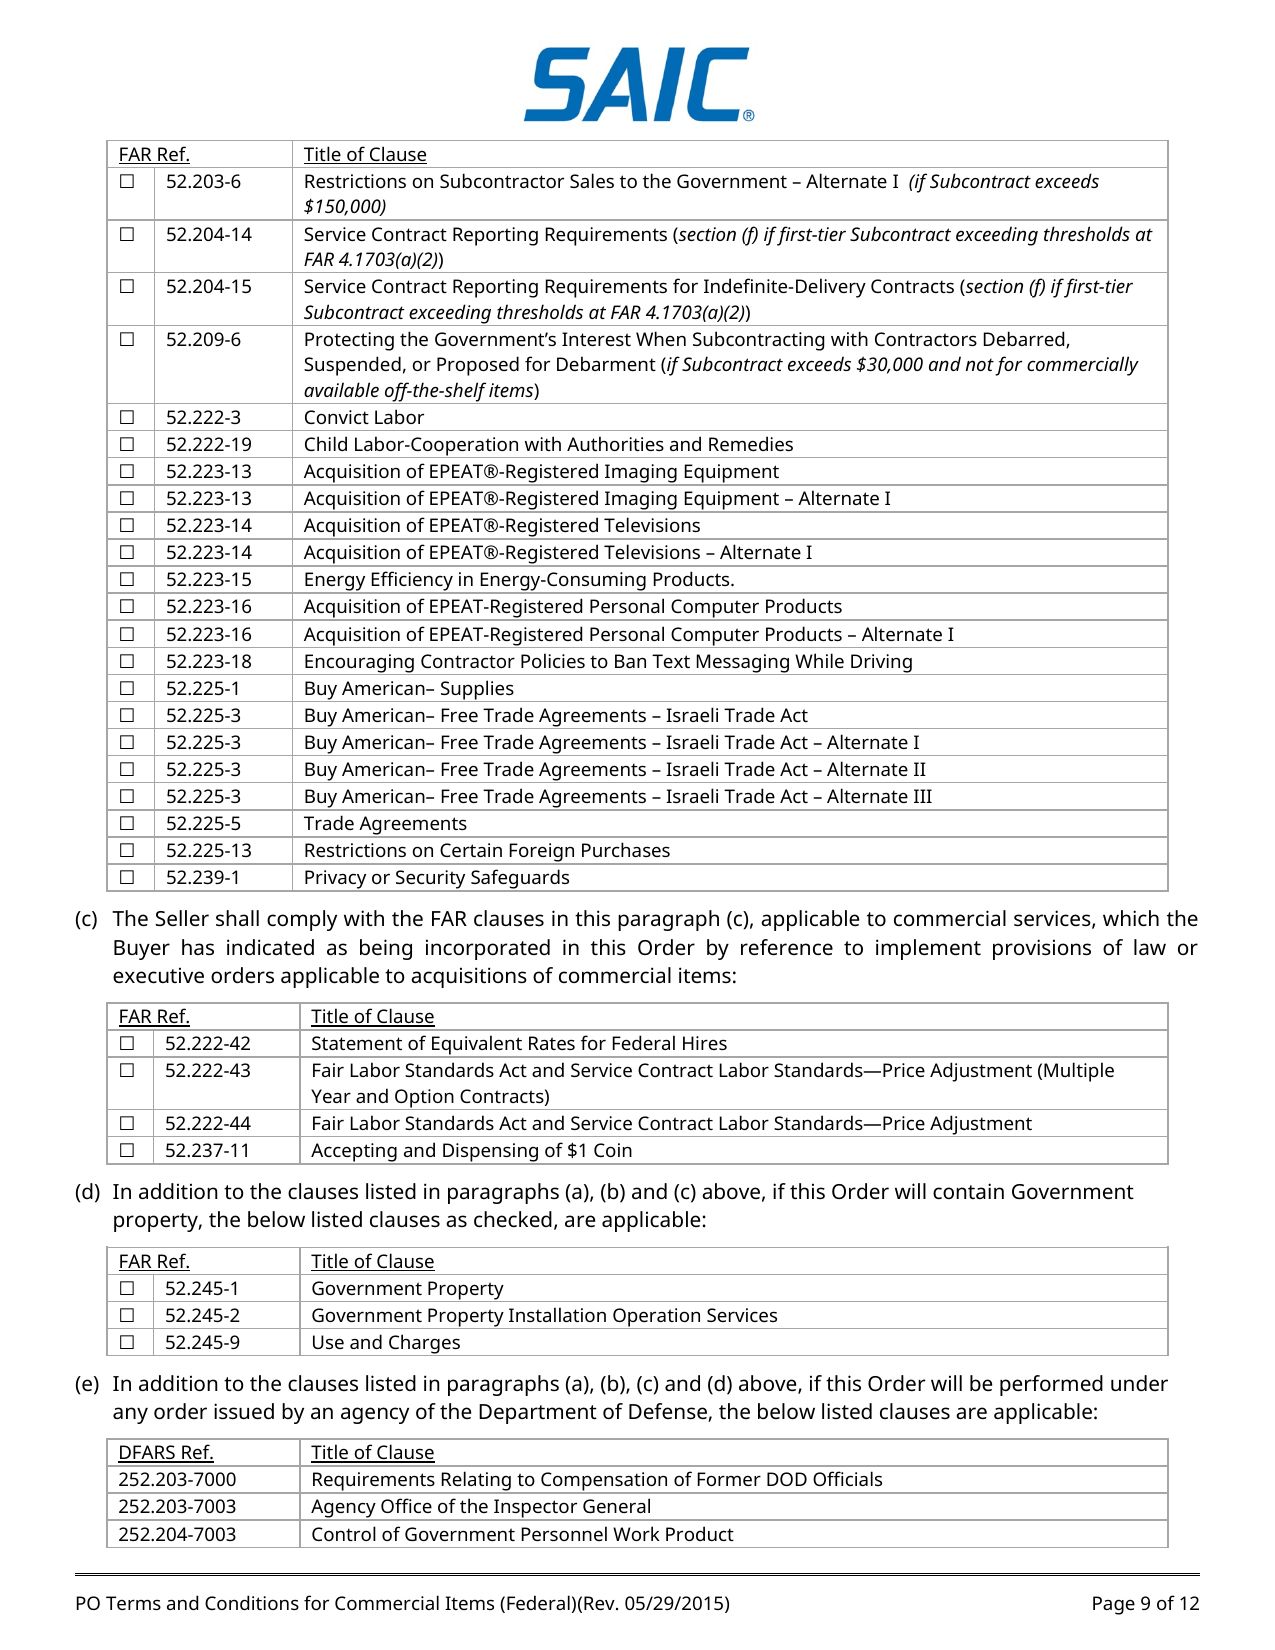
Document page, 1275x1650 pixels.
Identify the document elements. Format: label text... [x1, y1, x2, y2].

table_cell 52.222-42 [154, 1031, 299, 1056]
table_cell Acquisition of EPEAT®-Registered Televisions – Alternate I [293, 540, 1167, 565]
table_cell Control of Government Personnel Work Product [301, 1521, 1167, 1546]
table_header Title of Clause [301, 1248, 1167, 1273]
picture [506, 28, 769, 140]
table_header FAR Ref. [108, 1004, 299, 1029]
table_cell 52.245-9 [154, 1329, 299, 1355]
table_cell Service Contract Reporting Requirements (section (f) if first-tier Subcontract exceeding thresholds at FAR 4.1703(a)(2)) [293, 221, 1167, 272]
table_cell Protecting the Government’s Interest When Subcontracting with Contractors Debarred, Suspended, or Proposed for Debarment (if Subcontract exceeds $30,000 and not for commercially available off-the-shelf items) [293, 326, 1167, 403]
table_header DFARS Ref. [108, 1440, 299, 1465]
table_cell Child Labor-Cooperation with Authorities and Remedies [293, 431, 1167, 457]
list In addition to the clauses listed in paragraphs (a), (b) and (c) above, if this Order will contain Government property, the below listed clauses as checked, are applicable: [75, 1177, 1200, 1234]
table_cell Restrictions on Certain Foreign Purchases [293, 838, 1167, 863]
list In addition to the clauses listed in paragraphs (a), (b), (c) and (d) above, if this Order will be performed under any order issued by an agency of the Department of Defense, the below listed clauses are applicable: [75, 1369, 1200, 1426]
table_cell 52.239-1 [155, 865, 292, 890]
table_cell 52.225-5 [155, 811, 292, 836]
table_cell Privacy or Security Safeguards [293, 865, 1167, 890]
table_cell 52.223-18 [155, 648, 292, 673]
table_cell 52.223-14 [155, 540, 292, 565]
table_header FAR Ref. [108, 141, 292, 167]
table_cell Convict Labor [293, 404, 1167, 430]
table_header FAR Ref. [108, 1248, 299, 1273]
table_cell 52.223-16 [155, 621, 292, 646]
table_cell Government Property Installation Operation Services [301, 1302, 1167, 1328]
table_cell Use and Charges [301, 1329, 1167, 1355]
table_cell 52.237-11 [154, 1137, 299, 1163]
table_cell Buy American– Supplies [293, 675, 1167, 701]
table_cell 52.225-3 [155, 783, 292, 809]
table_cell Agency Office of the Inspector General [301, 1494, 1167, 1519]
table_cell 52.222-44 [154, 1110, 299, 1136]
table_cell 252.203-7000 [108, 1467, 299, 1492]
table_cell Fair Labor Standards Act and Service Contract Labor Standards—Price Adjustment [301, 1110, 1167, 1136]
table_cell 52.223-13 [155, 486, 292, 511]
table_cell 52.223-14 [155, 513, 292, 538]
table_cell Requirements Relating to Compensation of Former DOD Officials [301, 1467, 1167, 1492]
table_cell Encouraging Contractor Policies to Ban Text Messaging While Driving [293, 648, 1167, 673]
table_cell Acquisition of EPEAT-Registered Personal Computer Products [293, 594, 1167, 619]
table_cell 252.203-7003 [108, 1494, 299, 1519]
table_cell 52.225-3 [155, 729, 292, 755]
table_header Title of Clause [293, 141, 1167, 167]
table_cell 52.225-3 [155, 702, 292, 728]
table_cell 52.203-6 [155, 168, 292, 219]
table_cell 52.225-13 [155, 838, 292, 863]
table_cell Government Property [301, 1275, 1167, 1301]
table_cell 52.204-14 [155, 221, 292, 272]
table_cell Buy American– Free Trade Agreements – Israeli Trade Act [293, 702, 1167, 728]
table_cell Fair Labor Standards Act and Service Contract Labor Standards—Price Adjustment (Multiple Year and Option Contracts) [301, 1058, 1167, 1109]
table_cell Acquisition of EPEAT®-Registered Imaging Equipment [293, 458, 1167, 484]
table_cell 52.225-1 [155, 675, 292, 701]
table_cell 52.225-3 [155, 756, 292, 782]
table_cell Trade Agreements [293, 811, 1167, 836]
table_cell 52.223-16 [155, 594, 292, 619]
table_cell 52.209-6 [155, 326, 292, 403]
table_cell Acquisition of EPEAT®-Registered Imaging Equipment – Alternate I [293, 486, 1167, 511]
table_cell 252.204-7003 [108, 1521, 299, 1546]
table_cell Restrictions on Subcontractor Sales to the Government – Alternate I (if Subcontract exceeds $150,000) [293, 168, 1167, 219]
table_cell 52.222-19 [155, 431, 292, 457]
table_cell Service Contract Reporting Requirements for Indefinite-Delivery Contracts (section (f) if first-tier Subcontract exceeding thresholds at FAR 4.1703(a)(2)) [293, 273, 1167, 324]
table_cell Acquisition of EPEAT-Registered Personal Computer Products – Alternate I [293, 621, 1167, 646]
table_header Title of Clause [301, 1440, 1167, 1465]
table_cell 52.223-15 [155, 567, 292, 592]
table_cell Buy American– Free Trade Agreements – Israeli Trade Act – Alternate II [293, 756, 1167, 782]
table_cell 52.222-43 [154, 1058, 299, 1109]
table_cell Statement of Equivalent Rates for Federal Hires [301, 1031, 1167, 1056]
table_cell Buy American– Free Trade Agreements – Israeli Trade Act – Alternate III [293, 783, 1167, 809]
table_cell 52.223-13 [155, 458, 292, 484]
table_header Title of Clause [301, 1004, 1167, 1029]
table_cell Accepting and Dispensing of $1 Coin [301, 1137, 1167, 1163]
table_cell 52.222-3 [155, 404, 292, 430]
table_cell 52.204-15 [155, 273, 292, 324]
table_cell Energy Efficiency in Energy-Consuming Products. [293, 567, 1167, 592]
table_cell Acquisition of EPEAT®-Registered Televisions [293, 513, 1167, 538]
text (c) The Seller shall comply with the FAR clauses in this paragraph (c), applicable to commercial services, which the Buyer has indicated as being incorporated in this Order by reference to implement provisions of law or executive orders applicable to acquisitions of commercial items: [75, 904, 1200, 989]
table_cell 52.245-1 [154, 1275, 299, 1301]
table_cell 52.245-2 [154, 1302, 299, 1328]
table_cell Buy American– Free Trade Agreements – Israeli Trade Act – Alternate I [293, 729, 1167, 755]
